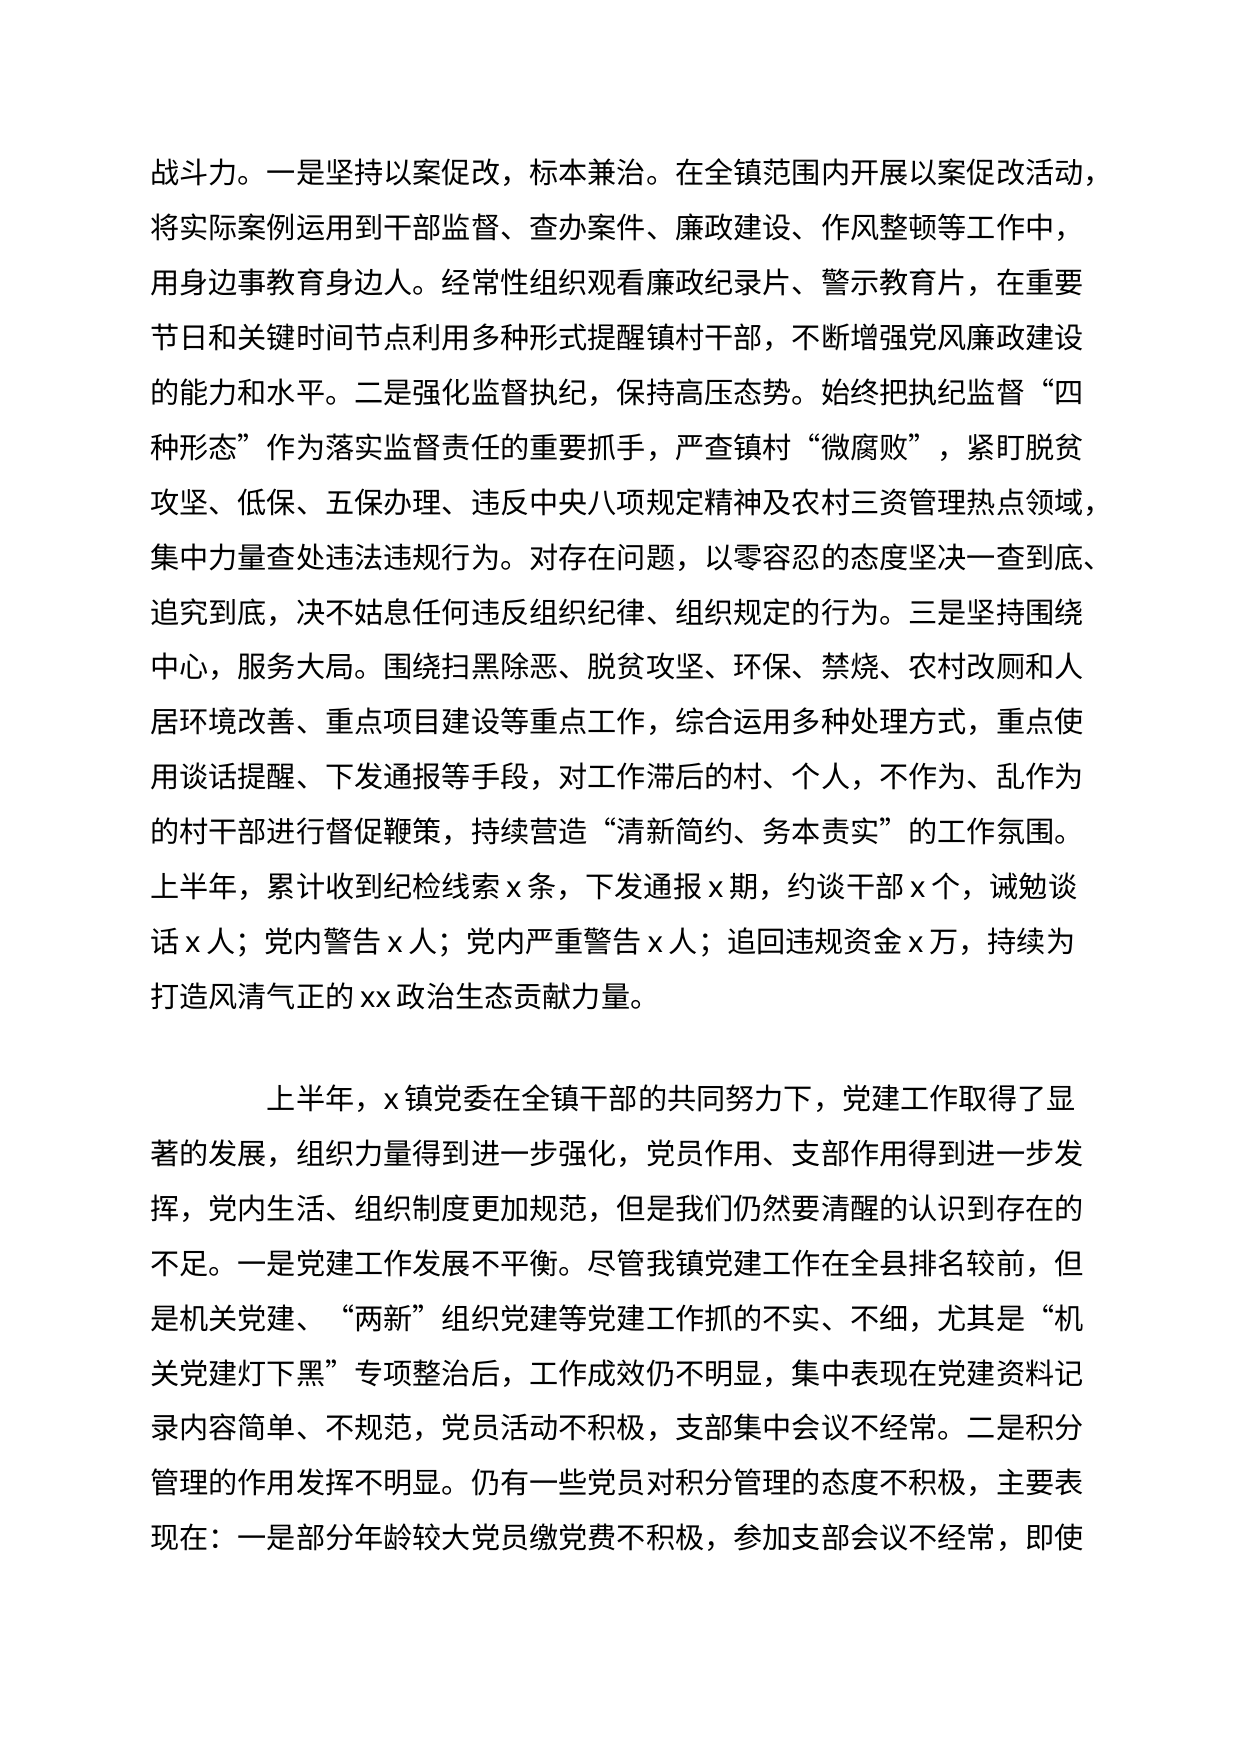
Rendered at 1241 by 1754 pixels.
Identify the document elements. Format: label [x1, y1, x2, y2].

text [150, 1076, 1090, 1557]
text [150, 150, 1090, 1016]
